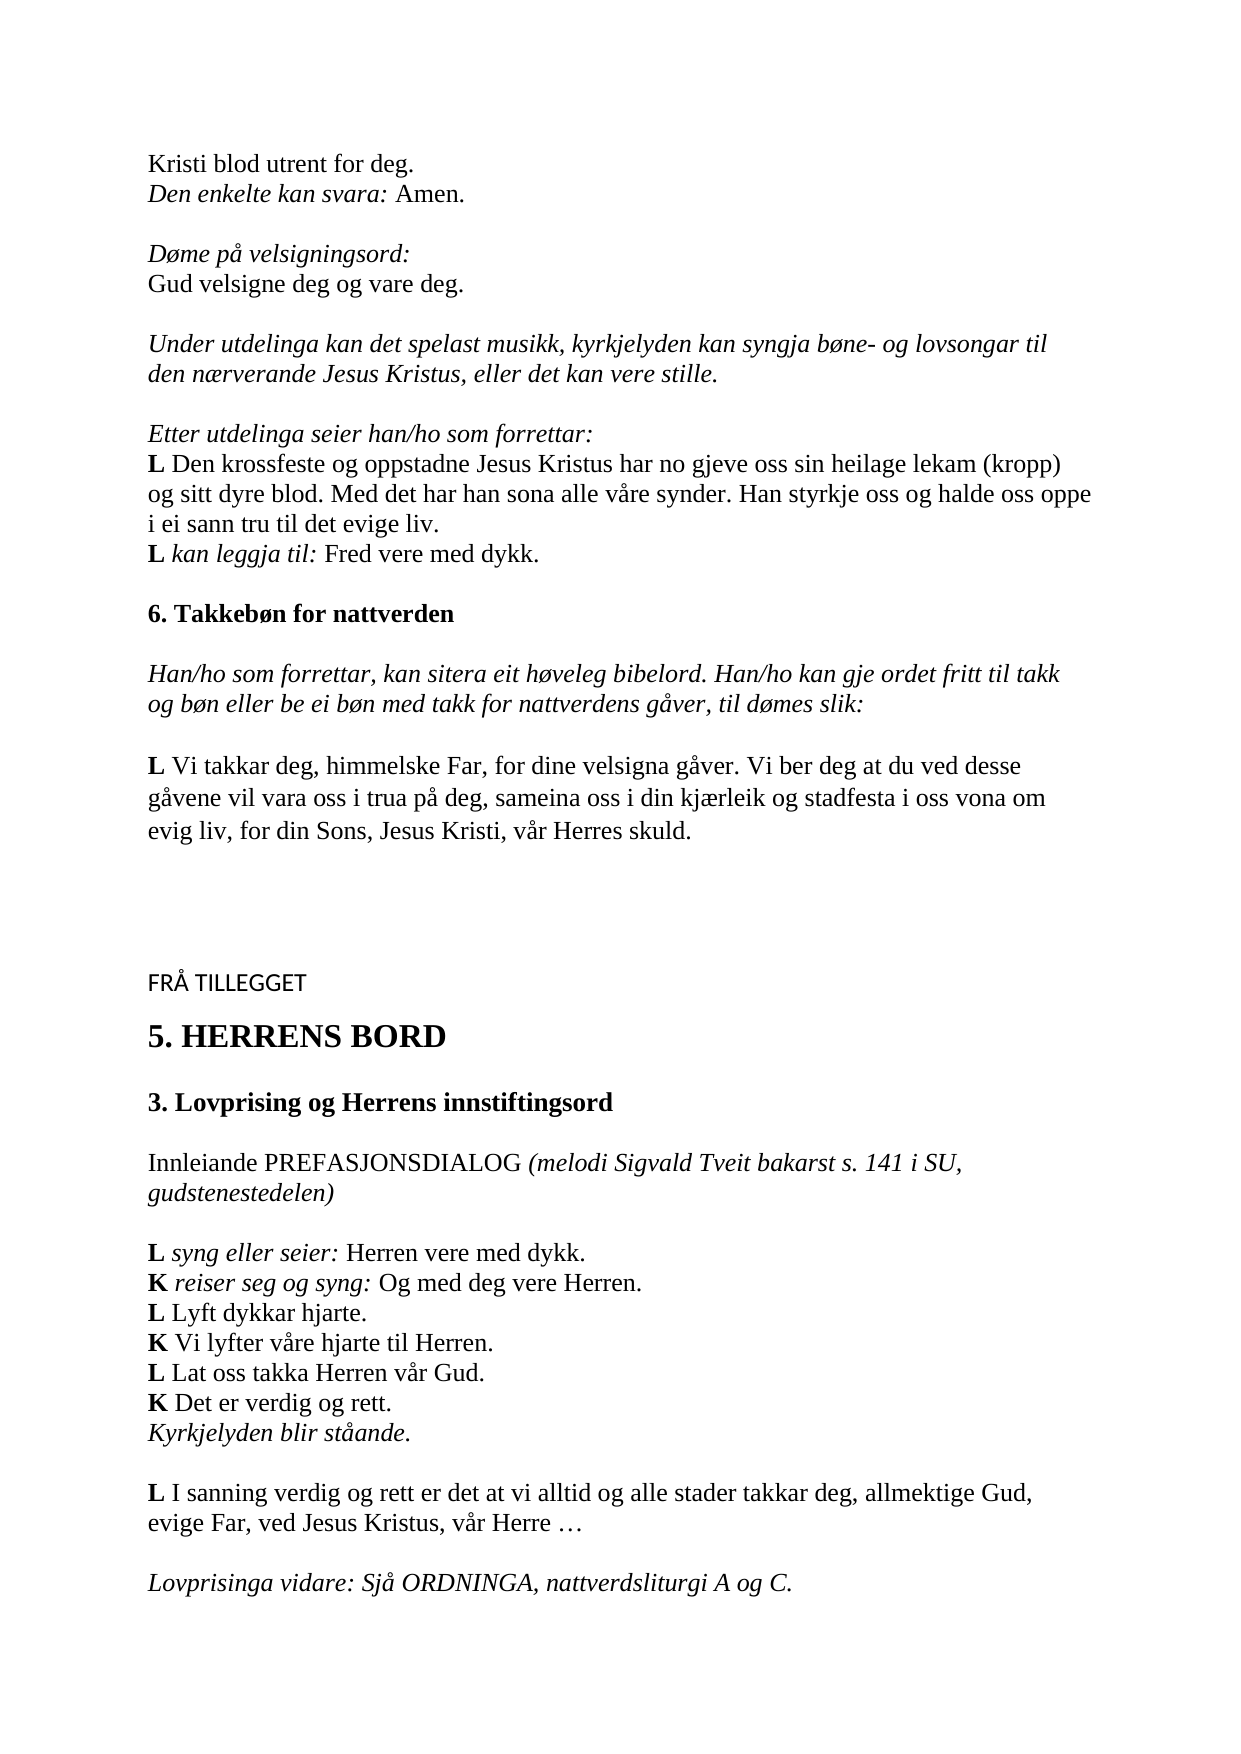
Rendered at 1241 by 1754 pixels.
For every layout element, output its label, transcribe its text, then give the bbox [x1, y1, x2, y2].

text L Den krossfeste og oppstadne Jesus Kristus har no gjeve oss sin heilage lekam (kropp) og sitt dyre blod. Med det har han sona alle våre synder. Han styrkje oss og halde oss oppe i ei sann tru til det evige liv. [148, 448, 1093, 538]
text K Vi lyfter våre hjarte til Herren. [148, 1327, 1093, 1357]
text Gud velsigne deg og vare deg. [148, 268, 1093, 298]
text L Lat oss takka Herren vår Gud. [148, 1357, 1093, 1387]
text FRÅ TILLEGGET [148, 966, 1093, 997]
text 6. Takkebøn for nattverden [148, 598, 1093, 628]
text K Det er verdig og rett. [148, 1387, 1093, 1417]
text Innleiande PREFASJONSDIALOG (melodi Sigvald Tveit bakarst s. 141 i SU, gudstenestedelen) [148, 1147, 1093, 1207]
text Kristi blod utrent for deg. [148, 148, 1093, 178]
text Han/ho som forrettar, kan sitera eit høveleg bibelord. Han/ho kan gje ordet fritt til takk og bøn eller be ei bøn med takk for nattverdens gåver, til dømes slik: [148, 658, 1093, 718]
text L syng eller seier: Herren vere med dykk. [148, 1237, 1093, 1267]
text Etter utdelinga seier han/ho som forrettar: [148, 418, 1093, 448]
text L I sanning verdig og rett er det at vi alltid og alle stader takkar deg, allmektige Gud, evige Far, ved Jesus Kristus, vår Herre … [148, 1477, 1093, 1537]
text L Vi takkar deg, himmelske Far, for dine velsigna gåver. Vi ber deg at du ved desse gåvene vil vara oss i trua på deg, sameina oss i din kjærleik og stadfesta i oss vona om evig liv, for din Sons, Jesus Kristi, vår Herres skuld. [148, 750, 1093, 845]
text 3. Lovprising og Herrens innstiftingsord [148, 1086, 1093, 1117]
text Den enkelte kan svara: Amen. [148, 178, 1093, 208]
text 5. HERRENS BORD [148, 1017, 1093, 1055]
text L Lyft dykkar hjarte. [148, 1297, 1093, 1327]
text Døme på velsigningsord: [148, 238, 1093, 268]
text Kyrkjelyden blir ståande. [148, 1417, 1093, 1447]
text K reiser seg og syng: Og med deg vere Herren. [148, 1267, 1093, 1297]
text Lovprisinga vidare: Sjå ORDNINGA, nattverdsliturgi A og C. [148, 1567, 1093, 1597]
text Under utdelinga kan det spelast musikk, kyrkjelyden kan syngja bøne- og lovsongar til den nærverande Jesus Kristus, eller det kan vere stille. [148, 328, 1093, 388]
text L kan leggja til: Fred vere med dykk. [148, 538, 1093, 568]
